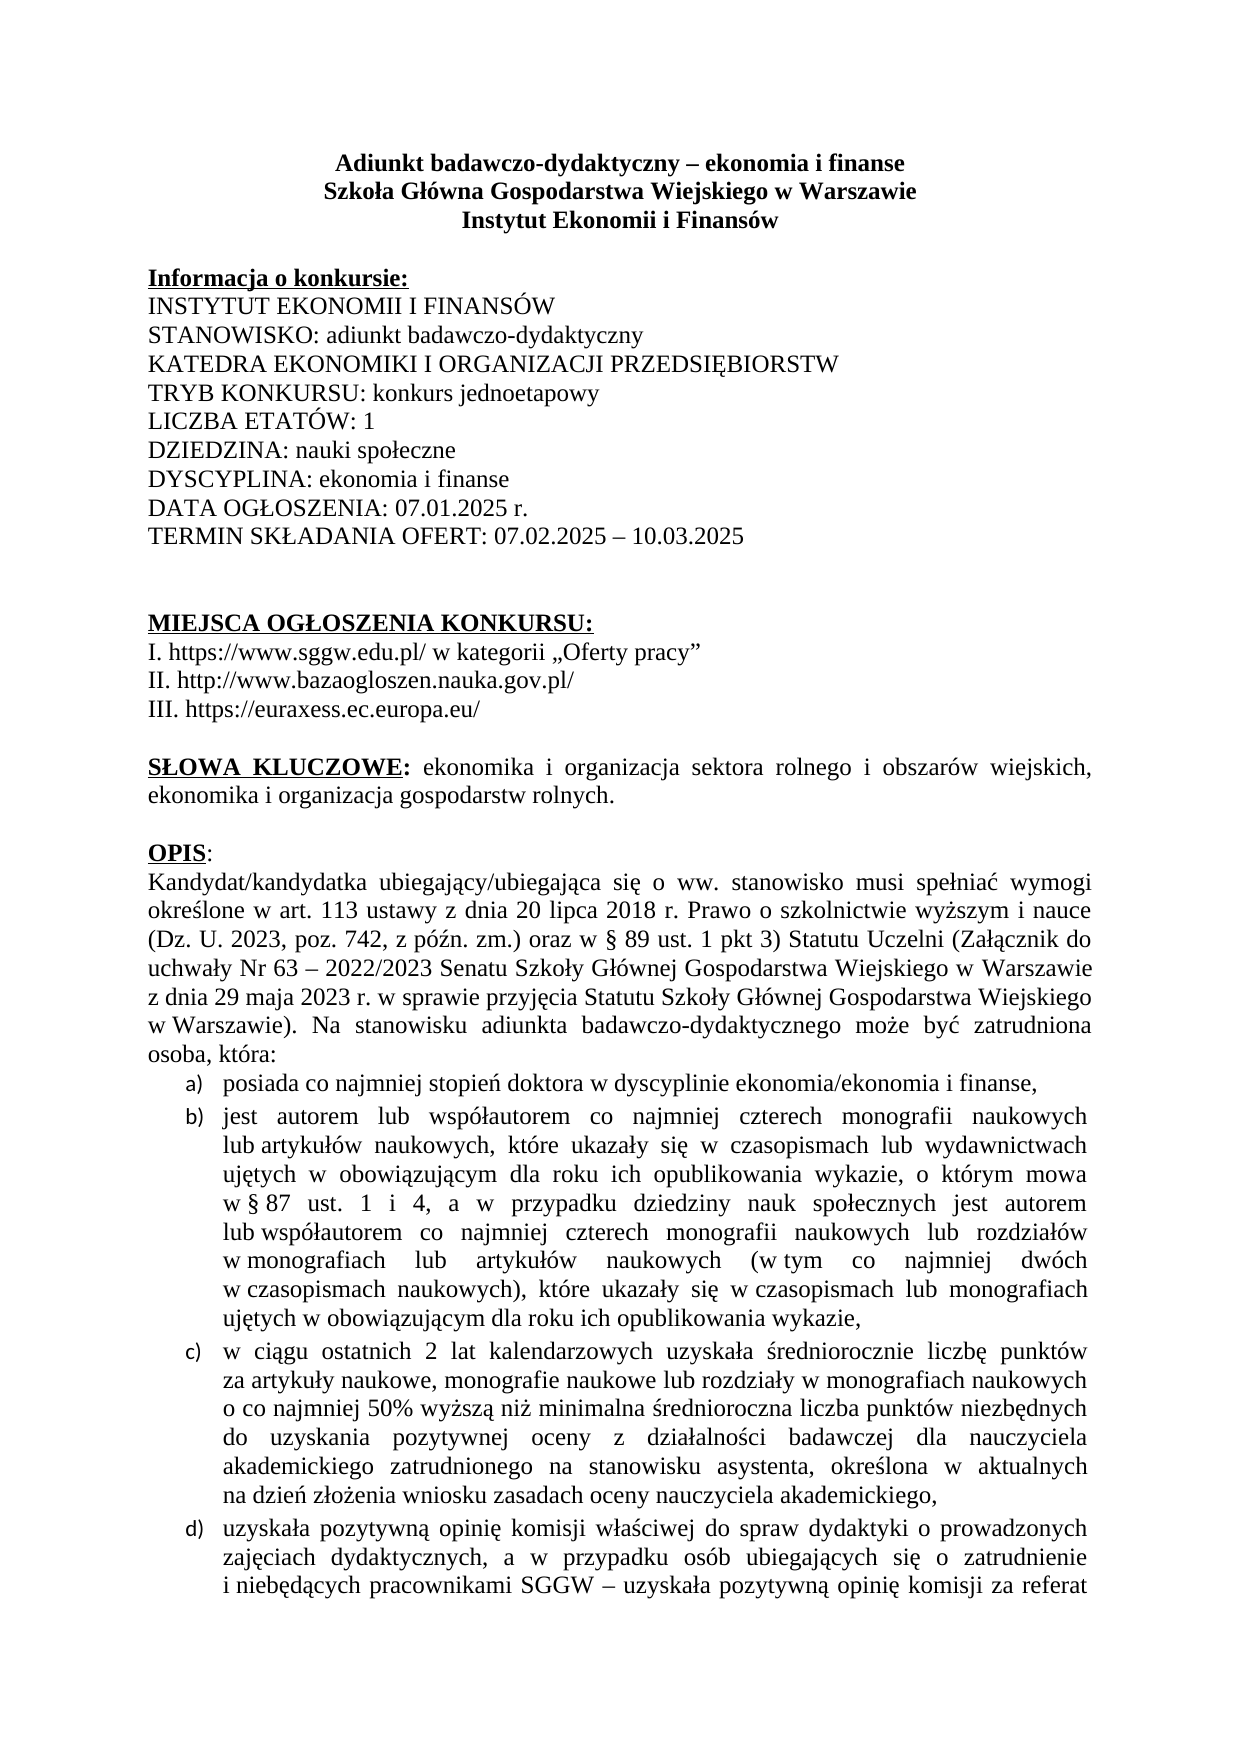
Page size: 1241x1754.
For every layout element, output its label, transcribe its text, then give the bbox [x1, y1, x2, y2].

text Adiunkt badawczo-dydaktyczny – ekonomia i finanse [148, 148, 1093, 176]
text INSTYTUT EKONOMII I FINANSÓW [148, 291, 1093, 320]
text III. https://euraxess.ec.europa.eu/ [148, 694, 1093, 723]
text DYSCYPLINA: ekonomia i finanse [148, 464, 1093, 493]
text MIEJSCA OGŁOSZENIA KONKURSU: [148, 608, 1093, 637]
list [185, 1513, 1088, 1599]
text Szkoła Główna Gospodarstwa Wiejskiego w Warszawie [148, 176, 1093, 205]
text DZIEDZINA: nauki społeczne [148, 435, 1093, 464]
text KATEDRA EKONOMIKI I ORGANIZACJI PRZEDSIĘBIORSTW [148, 349, 1093, 378]
text STANOWISKO: adiunkt badawczo-dydaktyczny [148, 320, 1093, 349]
list w ciągu ostatnich 2 lat kalendarzowych uzyskała średniorocznie liczbę punktów za artykuły naukowe, monografie naukowe lub rozdziały w monografiach naukowych o co najmniej 50% wyższą niż minimalna średnioroczna liczba punktów niezbędnych do uzyskania pozytywnej oceny z działalności badawczej dla nauczyciela akademickiego zatrudnionego na stanowisku asystenta, określona w aktualnych na dzień złożenia wniosku zasadach oceny nauczyciela akademickiego, [185, 1336, 1088, 1508]
text TRYB KONKURSU: konkurs jednoetapowy [148, 378, 1093, 406]
text Informacja o konkursie: [148, 263, 1093, 291]
text OPIS: [148, 838, 1093, 867]
text I. https://www.sggw.edu.pl/ w kategorii „Oferty pracy” [148, 637, 1093, 666]
list jest autorem lub współautorem co najmniej czterech monografii naukowych lub artykułów naukowych, które ukazały się w czasopismach lub wydawnictwach ujętych w obowiązującym dla roku ich opublikowania wykazie, o którym mowa w § 87 ust. 1 i 4, a w przypadku dziedziny nauk społecznych jest autorem lub współautorem co najmniej czterech monografii naukowych lub rozdziałów w monografiach lub artykułów naukowych (w tym co najmniej dwóch w czasopismach naukowych), które ukazały się w czasopismach lub monografiach ujętych w obowiązującym dla roku ich opublikowania wykazie, [185, 1101, 1088, 1332]
text LICZBA ETATÓW: 1 [148, 406, 1093, 435]
text DATA OGŁOSZENIA: 07.01.2025 r. TERMIN SKŁADANIA OFERT: 07.02.2025 – 10.03.2025 [148, 493, 1093, 550]
text II. http://www.bazaogloszen.nauka.gov.pl/ [148, 666, 1093, 694]
list posiada co najmniej stopień doktora w dyscyplinie ekonomia/ekonomia i finanse, [185, 1068, 1088, 1097]
text SŁOWA KLUCZOWE: ekonomika i organizacja sektora rolnego i obszarów wiejskich, ekonomika i organizacja gospodarstw rolnych. [148, 752, 1093, 809]
text Kandydat/kandydatka ubiegający/ubiegająca się o ww. stanowisko musi spełniać wymogi określone w art. 113 ustawy z dnia 20 lipca 2018 r. Prawo o szkolnictwie wyższym i nauce (Dz. U. 2023, poz. 742, z późn. zm.) oraz w § 89 ust. 1 pkt 3) Statutu Uczelni (Załącznik do uchwały Nr 63 – 2022/2023 Senatu Szkoły Głównej Gospodarstwa Wiejskiego w Warszawie z dnia 29 maja 2023 r. w sprawie przyjęcia Statutu Szkoły Głównej Gospodarstwa Wiejskiego w Warszawie). Na stanowisku adiunkta badawczo-dydaktycznego może być zatrudniona osoba, która: [148, 867, 1093, 1068]
text Instytut Ekonomii i Finansów [148, 205, 1093, 234]
